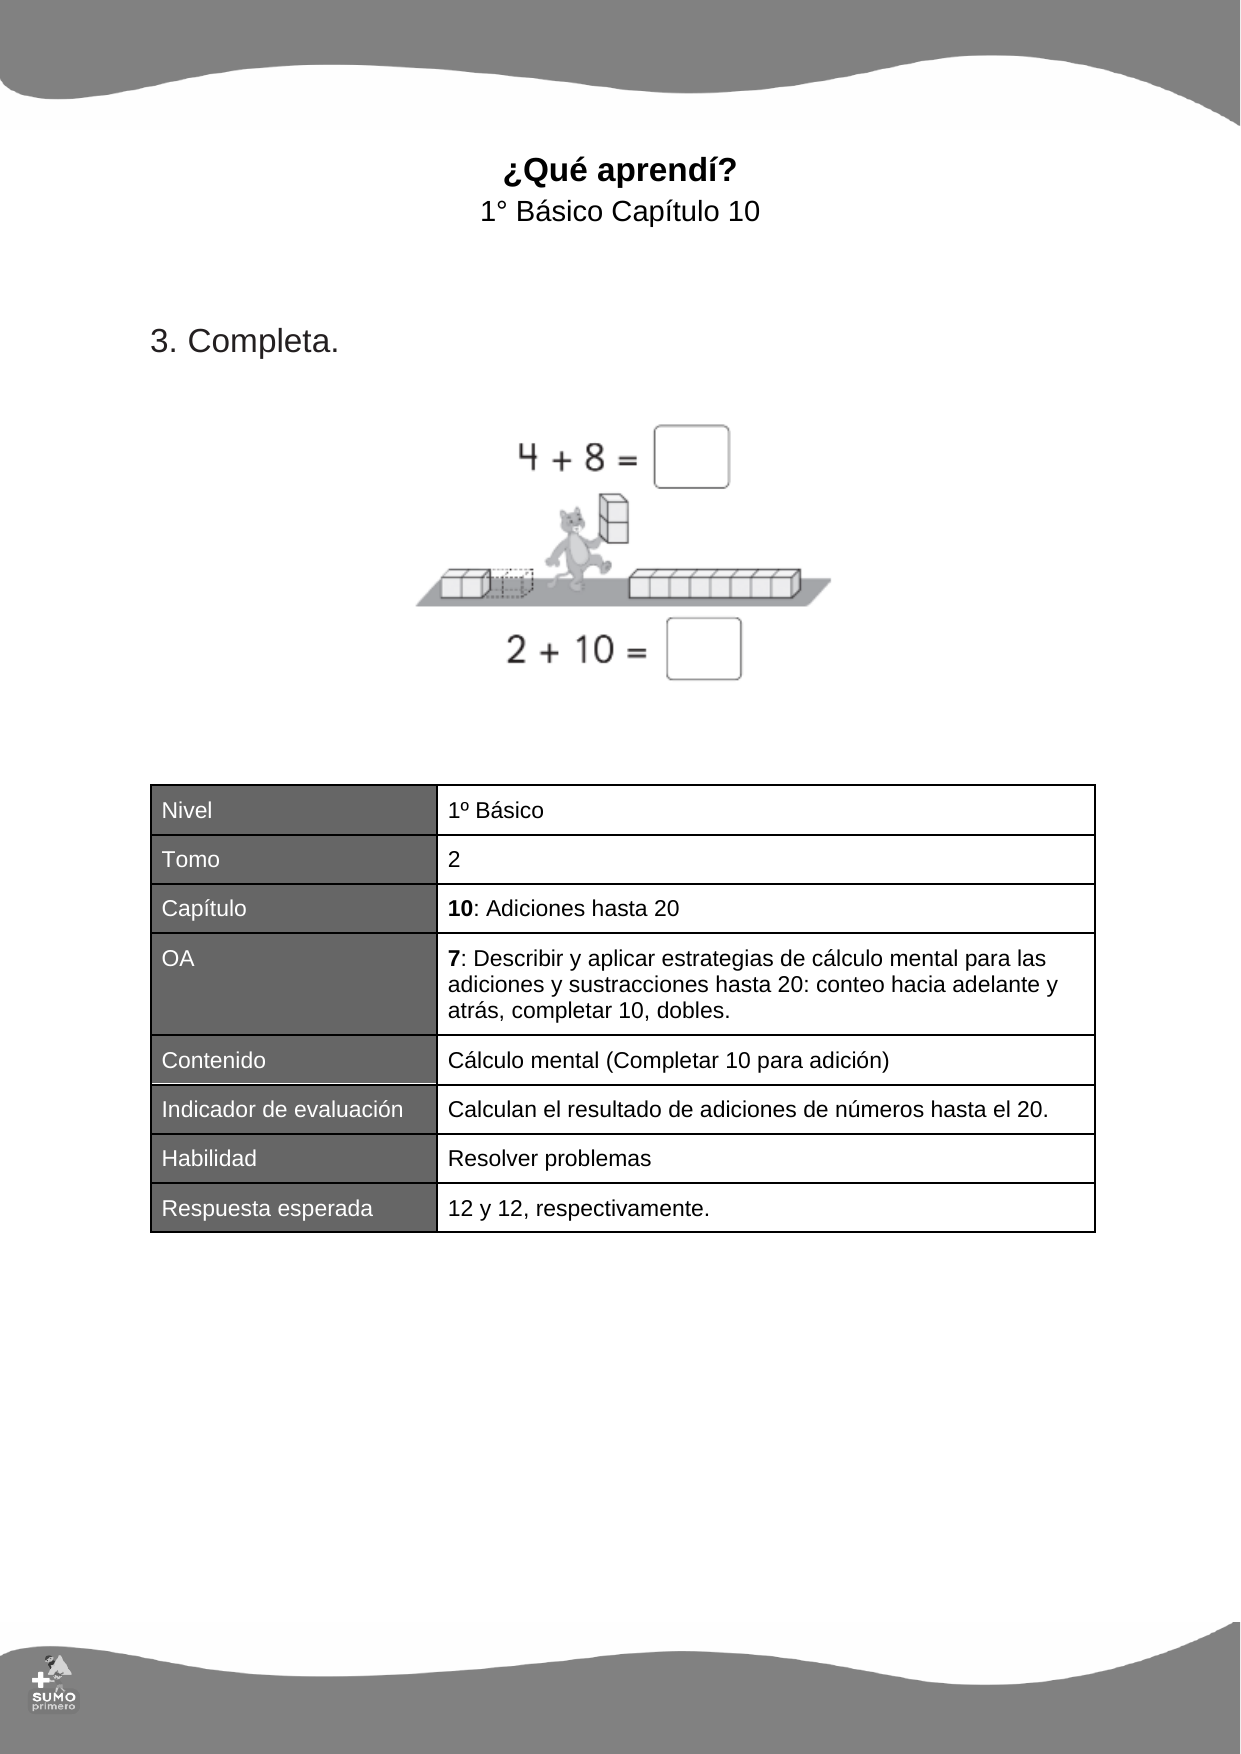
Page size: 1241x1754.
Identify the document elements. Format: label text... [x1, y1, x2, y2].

table_cell OA [152, 934, 436, 1034]
table_cell Contenido [152, 1036, 436, 1083]
table_cell Calculan el resultado de adiciones de números hasta el 20. [438, 1086, 1094, 1133]
table_cell Cálculo mental (Completar 10 para adición) [438, 1036, 1094, 1083]
table_cell 12 y 12, respectivamente. [438, 1184, 1094, 1231]
picture [0, 0, 1241, 130]
table_cell Respuesta esperada [152, 1184, 436, 1231]
table_cell Capítulo [152, 885, 436, 932]
table_cell Indicador de evaluación [152, 1086, 436, 1133]
table_cell Habilidad [152, 1135, 436, 1182]
table_cell 10: Adiciones hasta 20 [438, 885, 1094, 932]
table_cell 7: Describir y aplicar estrategias de cálculo mental para las adiciones y sustracciones hasta 20: conteo hacia adelante y atrás, completar 10, dobles. [438, 934, 1094, 1034]
table_cell Tomo [152, 836, 436, 883]
list Completa. [150, 321, 1090, 359]
table_header Nivel [152, 786, 436, 834]
table_header 1º Básico [438, 786, 1094, 834]
table_cell Resolver problemas [438, 1135, 1094, 1182]
picture [402, 409, 839, 693]
text 1° Básico Capítulo 10 [150, 194, 1090, 228]
picture [0, 1622, 1241, 1754]
text ¿Qué aprendí? [150, 150, 1090, 188]
table_cell 2 [438, 836, 1094, 883]
